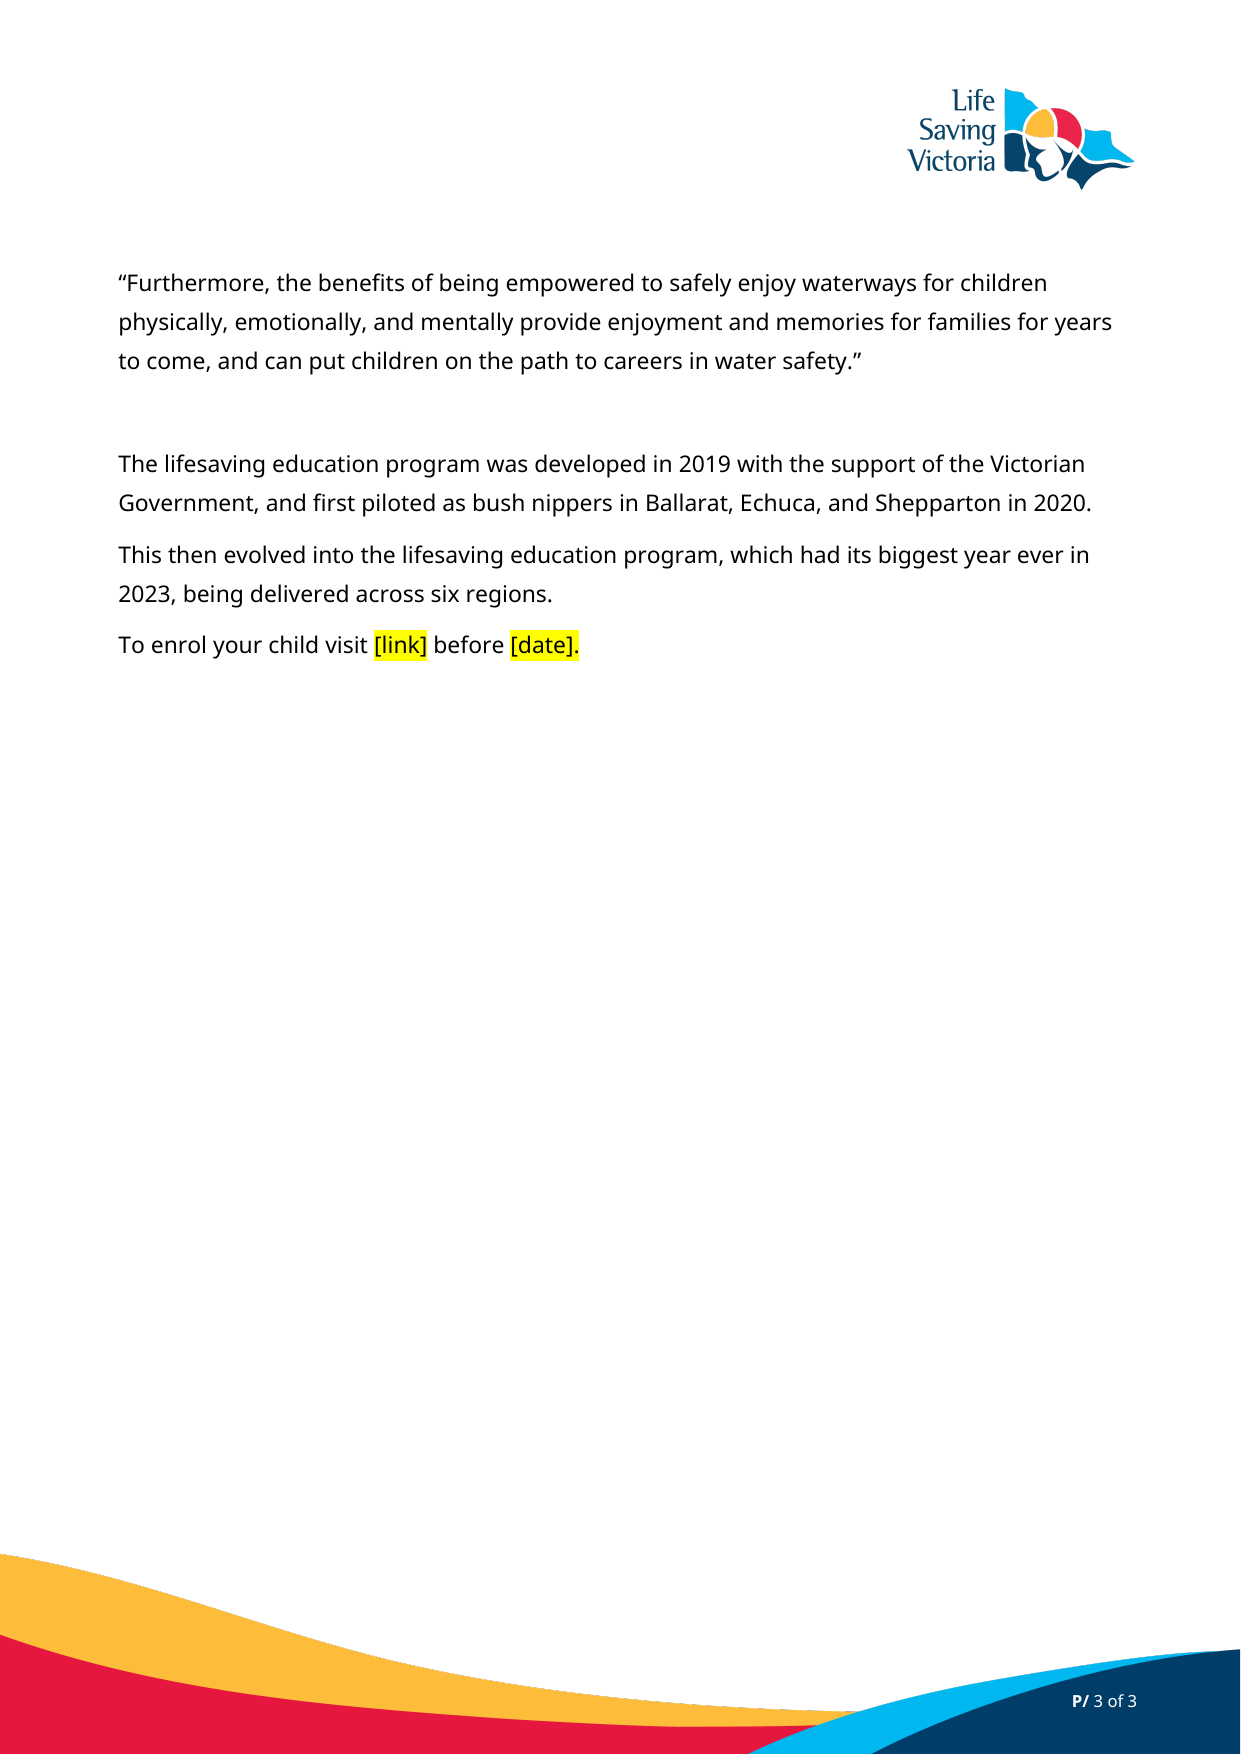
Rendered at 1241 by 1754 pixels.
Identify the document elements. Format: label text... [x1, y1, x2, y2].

text The lifesaving education program was developed in 2019 with the support of the Victorian Government, and first piloted as bush nippers in Ballarat, Echuca, and Shepparton in 2020. [118, 448, 1137, 518]
text This then evolved into the lifesaving education program, which had its biggest year ever in 2023, being delivered across six regions. [118, 539, 1137, 609]
picture [904, 81, 1137, 195]
text To enrol your child visit [link] before [date]. [118, 629, 1137, 661]
text “Furthermore, the benefits of being empowered to safely enjoy waterways for children physically, emotionally, and mentally provide enjoyment and memories for families for years to come, and can put children on the path to careers in water safety.” [118, 267, 1137, 376]
picture [0, 1517, 1241, 1754]
